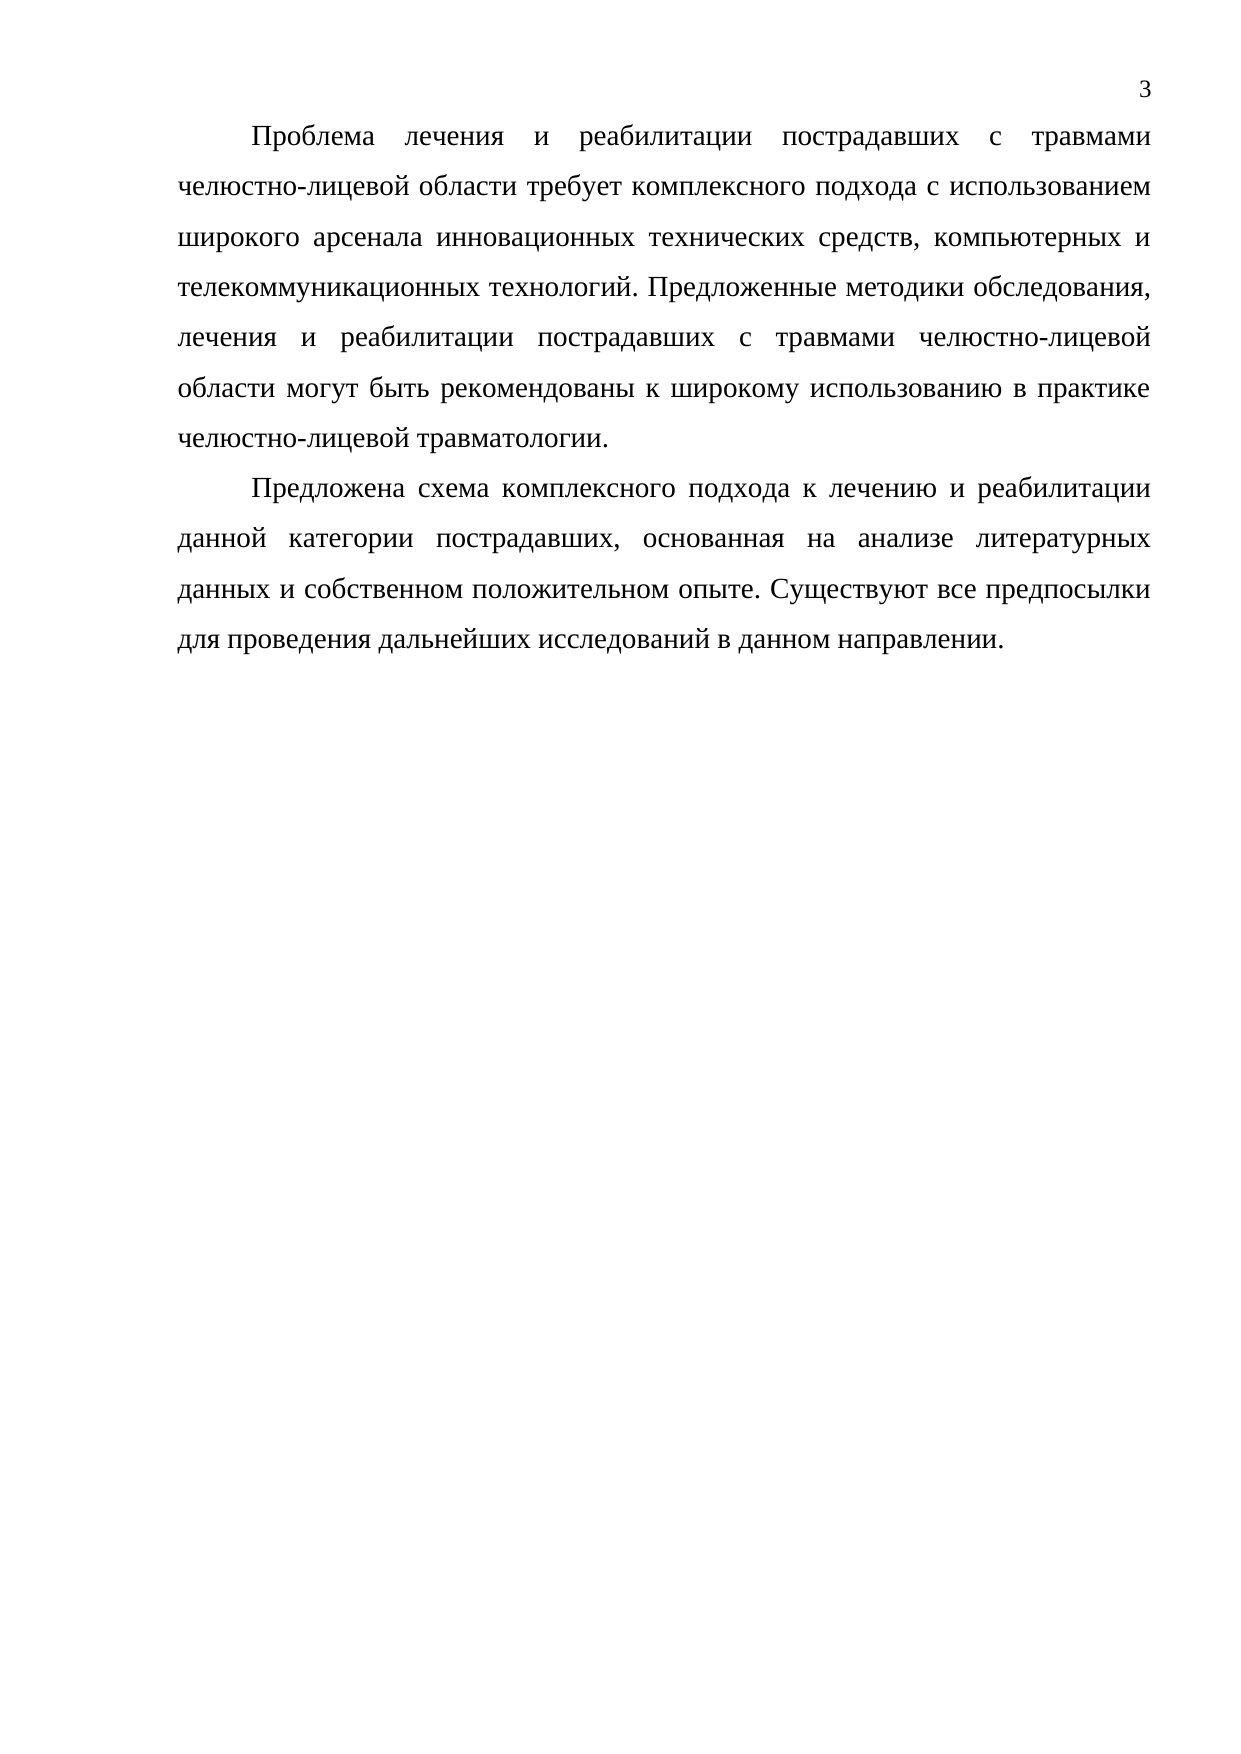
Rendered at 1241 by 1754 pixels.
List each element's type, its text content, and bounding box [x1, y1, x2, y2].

text Предложена схема комплексного подхода к лечению и реабилитации данной категории пострадавших, основанная на анализе литературных данных и собственном положительном опыте. Существуют все предпосылки для проведения дальнейших исследований в данном направлении. [177, 470, 1152, 655]
text Проблема лечения и реабилитации пострадавших с травмами челюстно-лицевой области требует комплексного подхода с использованием широкого арсенала инновационных технических средств, компьютерных и телекоммуникационных технологий. Предложенные методики обследования, лечения и реабилитации пострадавших с травмами челюстно-лицевой области могут быть рекомендованы к широкому использованию в практике челюстно-лицевой травматологии. [177, 118, 1152, 453]
